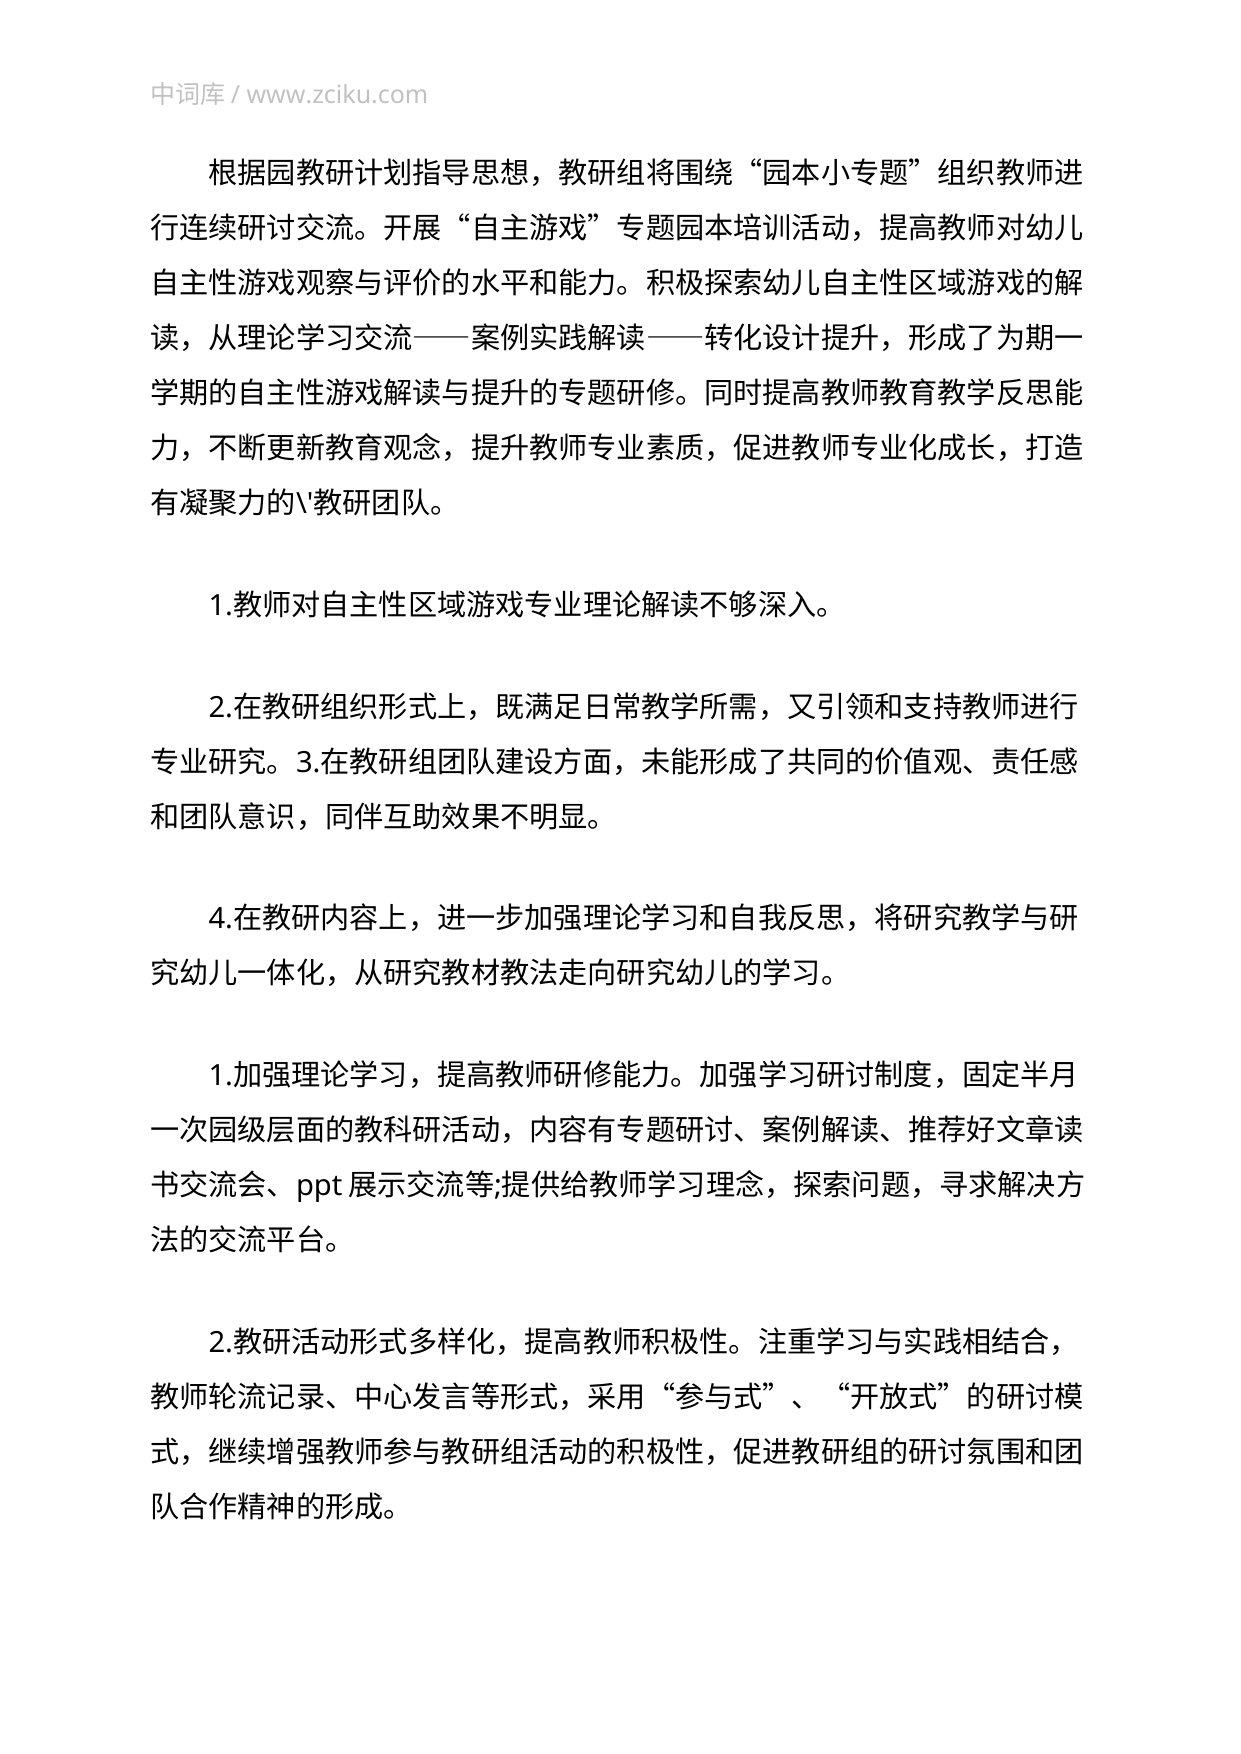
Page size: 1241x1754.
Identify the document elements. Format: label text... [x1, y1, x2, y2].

text 2.在教研组织形式上，既满足日常教学所需，又引领和支持教师进行专业研究。3.在教研组团队建设方面，未能形成了共同的价值观、责任感和团队意识，同伴互助效果不明显。 [150, 683, 1090, 836]
text 1.教师对自主性区域游戏专业理论解读不够深入。 [150, 581, 1090, 624]
text 1.加强理论学习，提高教师研修能力。加强学习研讨制度，固定半月一次园级层面的教科研活动，内容有专题研讨、案例解读、推荐好文章读书交流会、ppt展示交流等;提供给教师学习理念，探索问题，寻求解决方法的交流平台。 [150, 1052, 1090, 1259]
text 根据园教研计划指导思想，教研组将围绕“园本小专题”组织教师进行连续研讨交流。开展“自主游戏”专题园本培训活动，提高教师对幼儿自主性游戏观察与评价的水平和能力。积极探索幼儿自主性区域游戏的解读，从理论学习交流——案例实践解读——转化设计提升，形成了为期一学期的自主性游戏解读与提升的专题研修。同时提高教师教育教学反思能力，不断更新教育观念，提升教师专业素质，促进教师专业化成长，打造有凝聚力的\'教研团队。 [150, 150, 1090, 522]
text 2.教研活动形式多样化，提高教师积极性。注重学习与实践相结合，教师轮流记录、中心发言等形式，采用“参与式”、“开放式”的研讨模式，继续增强教师参与教研组活动的积极性，促进教研组的研讨氛围和团队合作精神的形成。 [150, 1318, 1090, 1526]
text 4.在教研内容上，进一步加强理论学习和自我反思，将研究教学与研究幼儿一体化，从研究教材教法走向研究幼儿的学习。 [150, 895, 1090, 992]
